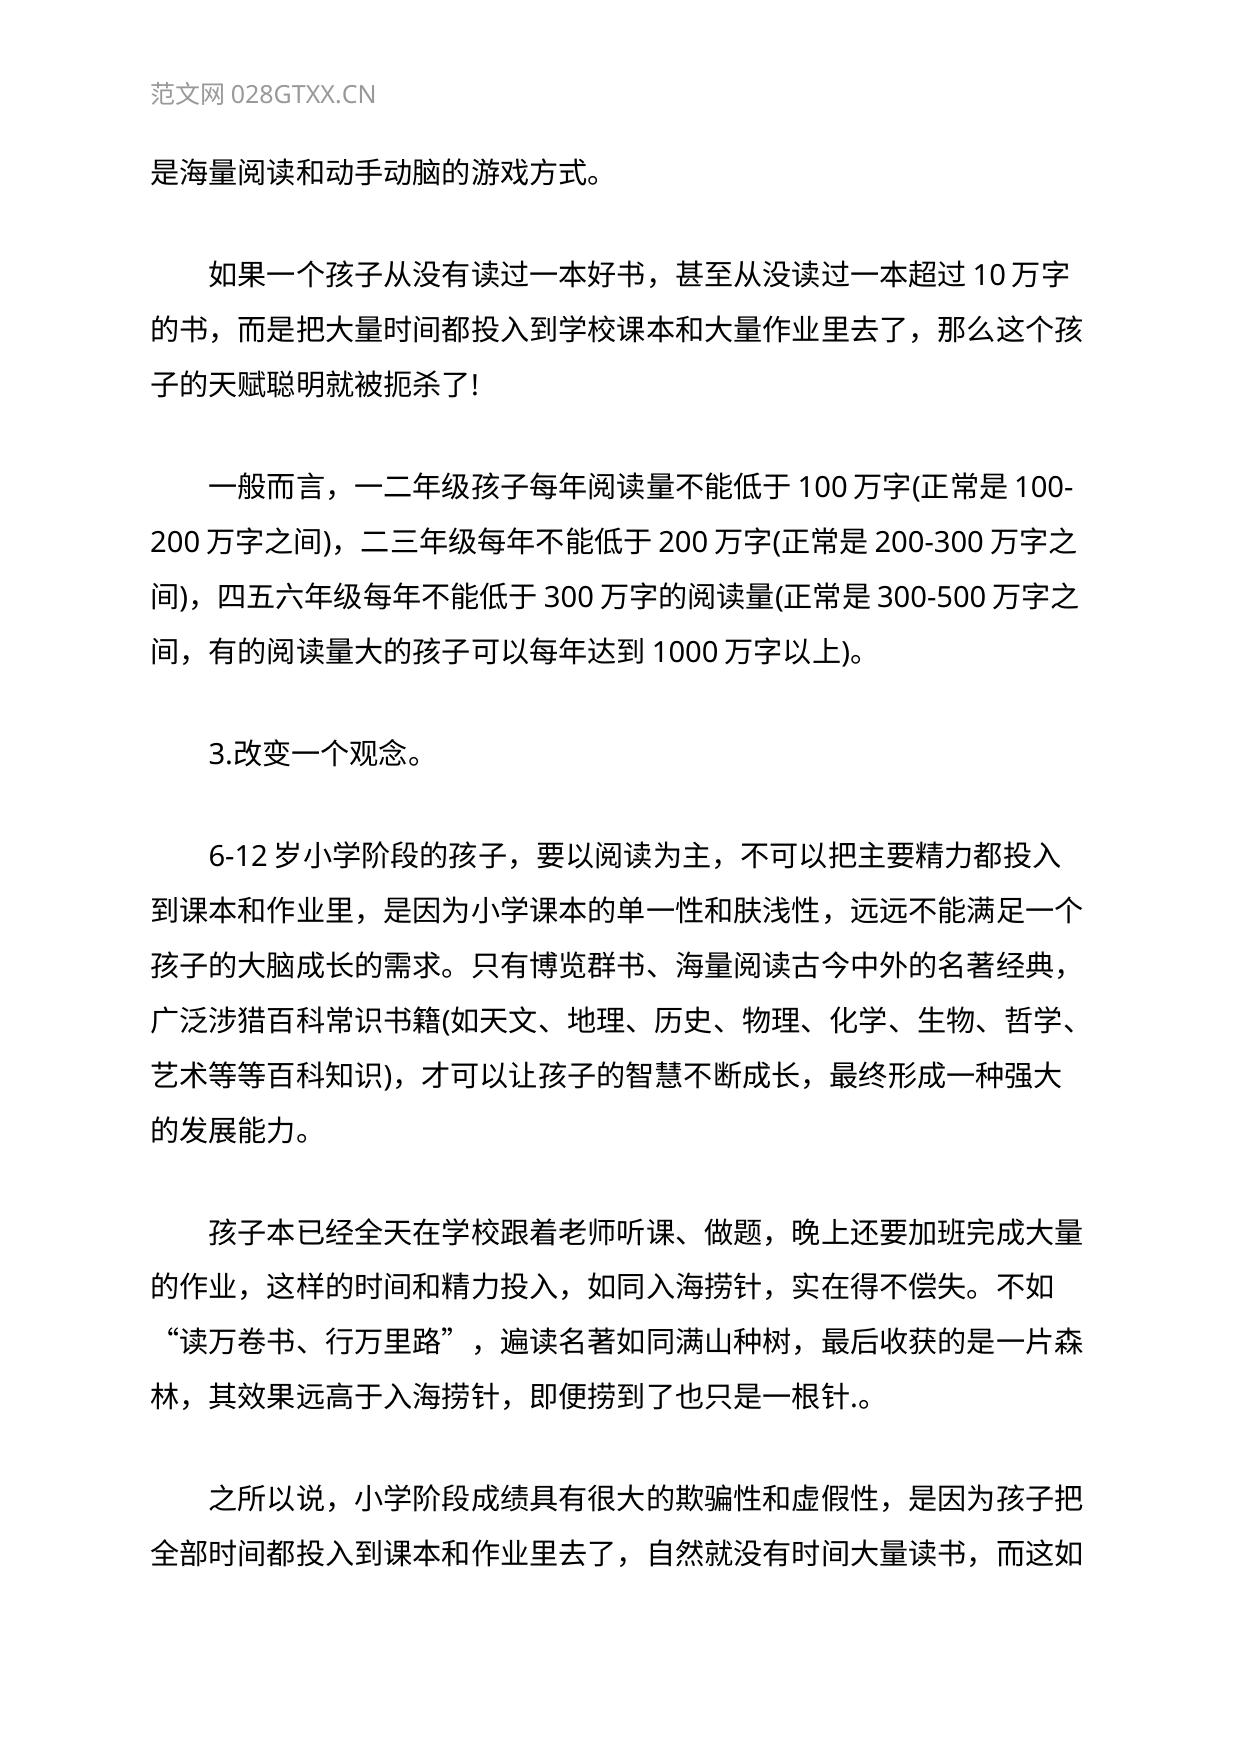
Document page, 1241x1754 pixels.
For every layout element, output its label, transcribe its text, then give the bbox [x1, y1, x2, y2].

text 3.改变一个观念。 [150, 731, 1090, 773]
text 6-12岁小学阶段的孩子，要以阅读为主，不可以把主要精力都投入到课本和作业里，是因为小学课本的单一性和肤浅性，远远不能满足一个孩子的大脑成长的需求。只有博览群书、海量阅读古今中外的名著经典，广泛涉猎百科常识书籍(如天文、地理、历史、物理、化学、生物、哲学、艺术等等百科知识)，才可以让孩子的智慧不断成长，最终形成一种强大的发展能力。 [150, 833, 1090, 1150]
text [150, 150, 1090, 192]
text 一般而言，一二年级孩子每年阅读量不能低于100万字(正常是100-200万字之间)，二三年级每年不能低于200万字(正常是200-300万字之间)，四五六年级每年不能低于300万字的阅读量(正常是300-500万字之间，有的阅读量大的孩子可以每年达到1000万字以上)。 [150, 464, 1090, 671]
text 孩子本已经全天在学校跟着老师听课、做题，晚上还要加班完成大量的作业，这样的时间和精力投入，如同入海捞针，实在得不偿失。不如“读万卷书、行万里路”，遍读名著如同满山种树，最后收获的是一片森林，其效果远高于入海捞针，即便捞到了也只是一根针.。 [150, 1209, 1090, 1416]
text 如果一个孩子从没有读过一本好书，甚至从没读过一本超过10万字的书，而是把大量时间都投入到学校课本和大量作业里去了，那么这个孩子的天赋聪明就被扼杀了! [150, 252, 1090, 404]
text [150, 1476, 1090, 1573]
